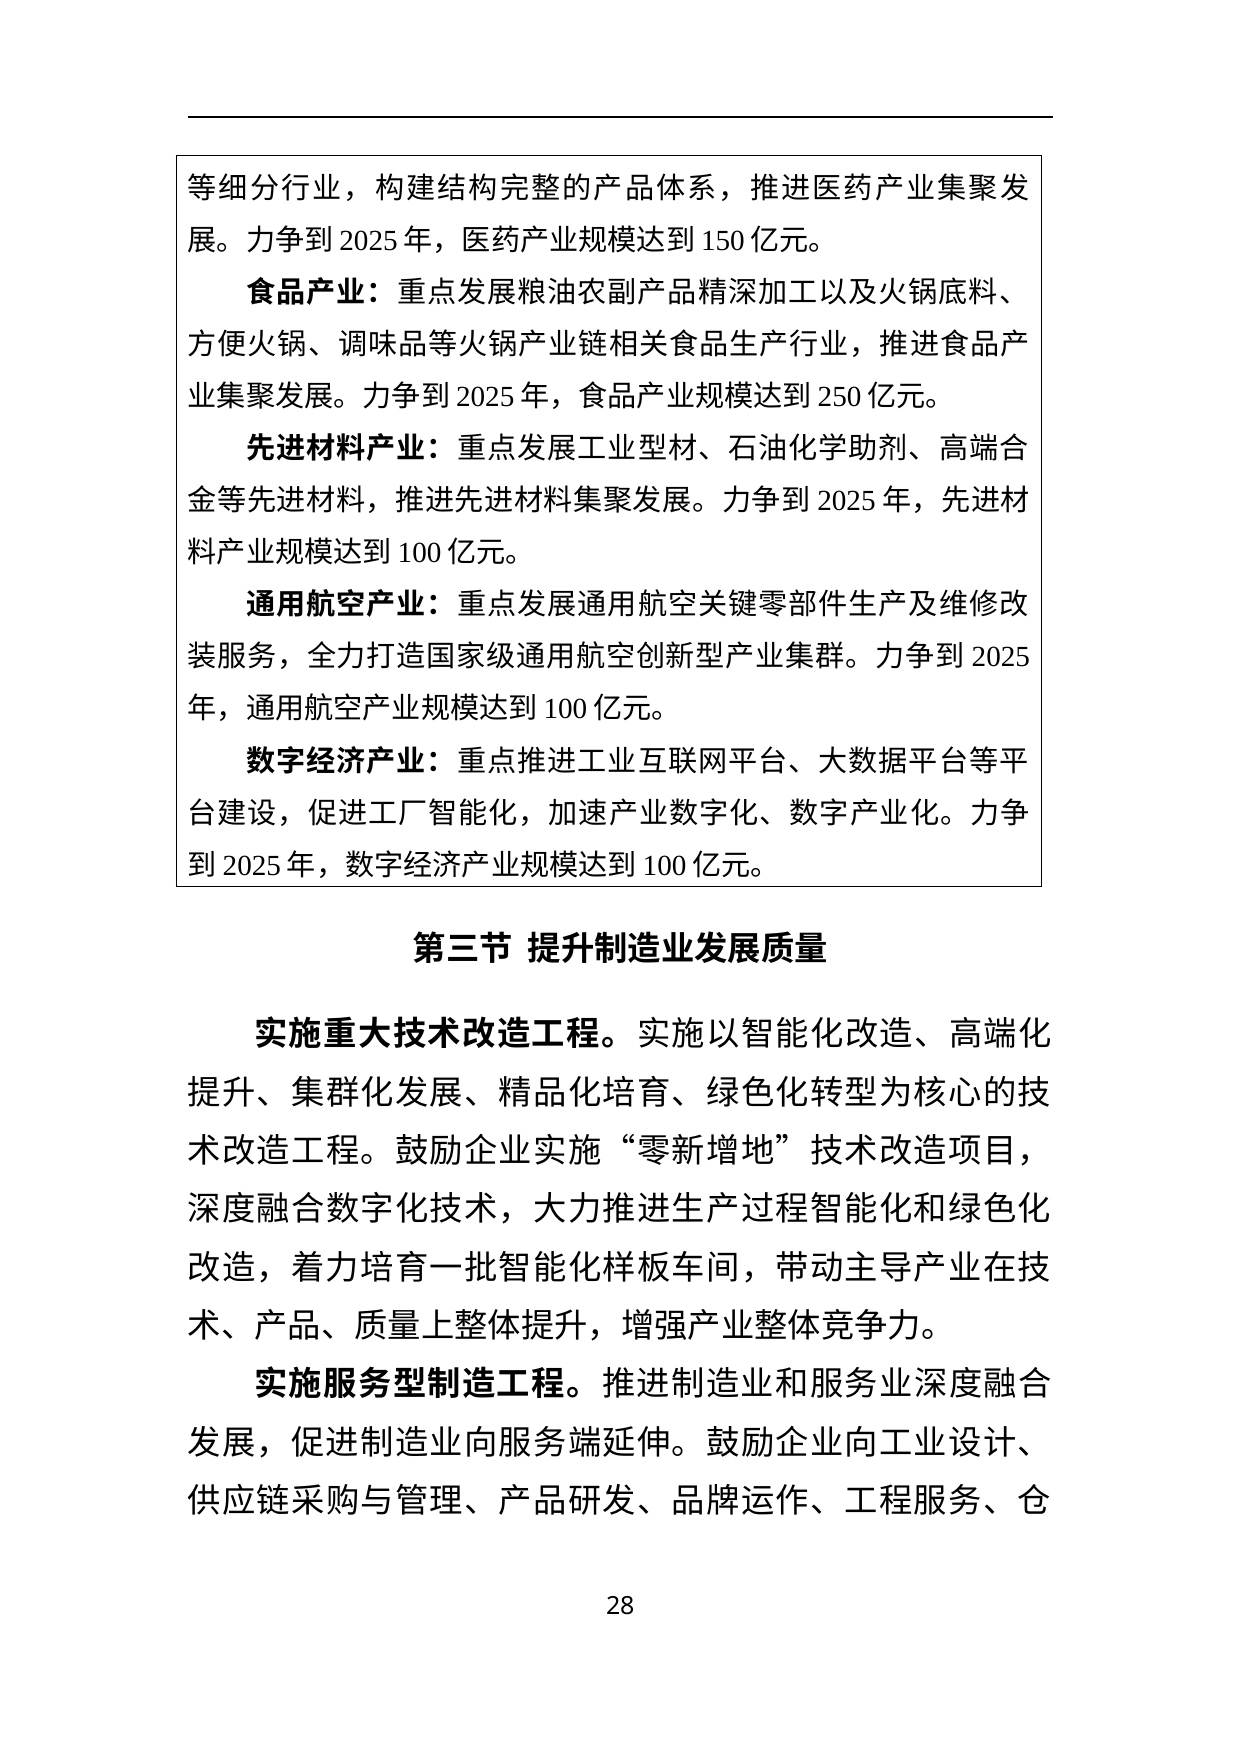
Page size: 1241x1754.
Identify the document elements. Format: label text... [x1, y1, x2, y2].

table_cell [177, 156, 1041, 886]
text 第三节 提升制造业发展质量 [187, 914, 1053, 972]
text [187, 1349, 1053, 1524]
text 实施重大技术改造工程。实施以智能化改造、高端化提升、集群化发展、精品化培育、绿色化转型为核心的技术改造工程。鼓励企业实施“零新增地”技术改造项目，深度融合数字化技术，大力推进生产过程智能化和绿色化改造，着力培育一批智能化样板车间，带动主导产业在技术、产品、质量上整体提升，增强产业整体竞争力。 [187, 999, 1053, 1349]
